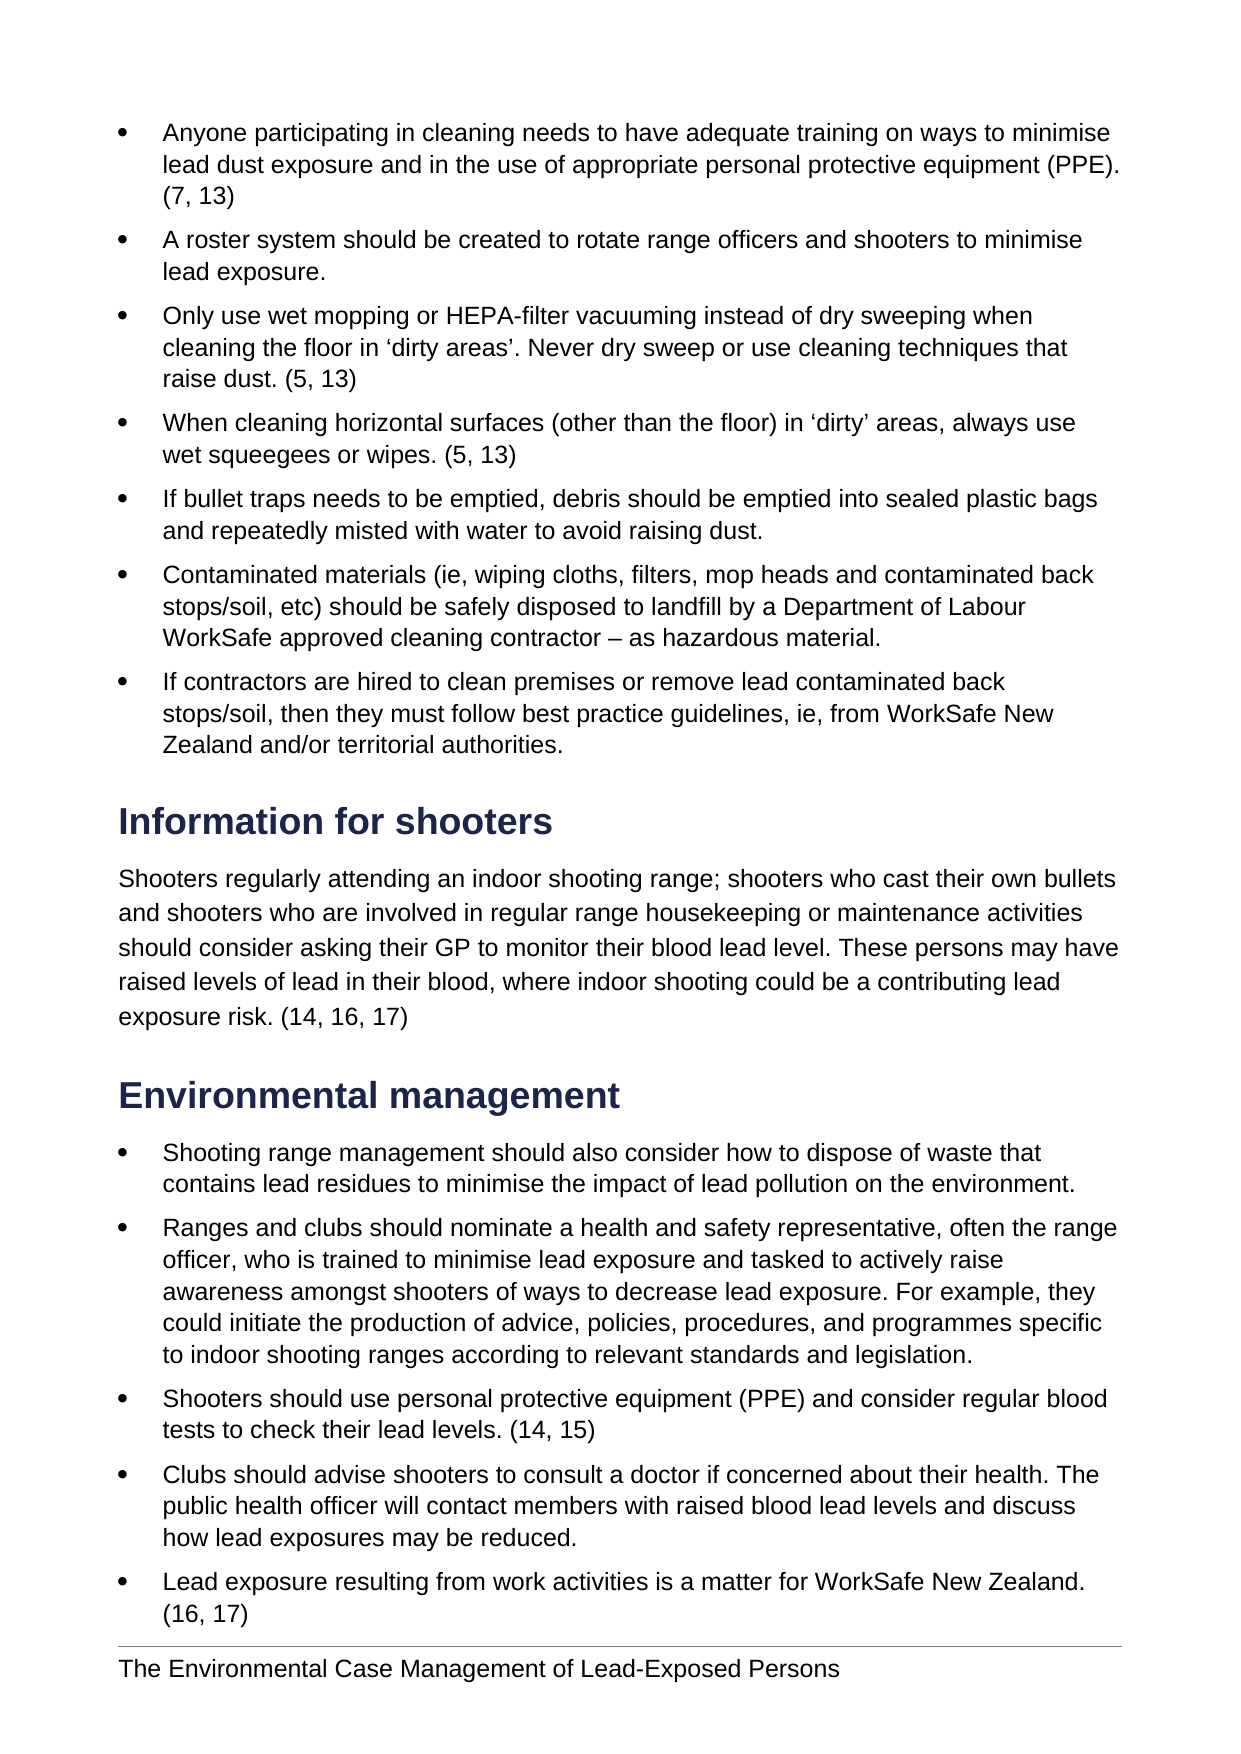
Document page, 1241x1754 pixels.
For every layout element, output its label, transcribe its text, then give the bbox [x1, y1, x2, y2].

list Shooters should use personal protective equipment (PPE) and consider regular blood tests to check their lead levels. (14, 15) [118, 1384, 1122, 1444]
text Shooters regularly attending an indoor shooting range; shooters who cast their own bullets and shooters who are involved in regular range housekeeping or maintenance activities should consider asking their GP to monitor their blood lead level. These persons may have raised levels of lead in their blood, where indoor shooting could be a contributing lead exposure risk. (14, 16, 17) [118, 864, 1122, 1030]
list Anyone participating in cleaning needs to have adequate training on ways to minimise lead dust exposure and in the use of appropriate personal protective equipment (PPE). (7, 13) [118, 118, 1122, 210]
list When cleaning horizontal surfaces (other than the floor) in ‘dirty’ areas, always use wet squeegees or wipes. (5, 13) [118, 408, 1122, 469]
list If bullet traps needs to be emptied, debris should be emptied into sealed plastic bags and repeatedly misted with water to avoid raising dust. [118, 484, 1122, 544]
list Lead exposure resulting from work activities is a matter for WorkSafe New Zealand. (16, 17) [118, 1567, 1122, 1627]
list Ranges and clubs should nominate a health and safety representative, often the range officer, who is trained to minimise lead exposure and tasked to actively raise awareness amongst shooters of ways to decrease lead exposure. For example, they could initiate the production of advice, policies, procedures, and programmes specific to indoor shooting ranges according to relevant standards and legislation. [118, 1213, 1122, 1368]
subtitle Information for shooters [118, 799, 1122, 843]
list Shooting range management should also consider how to dispose of waste that contains lead residues to minimise the impact of lead pollution on the environment. [118, 1138, 1122, 1198]
list Clubs should advise shooters to consult a doctor if concerned about their health. The public health officer will contact members with raised blood lead levels and discuss how lead exposures may be reduced. [118, 1459, 1122, 1552]
list Contaminated materials (ie, wiping cloths, filters, mop heads and contaminated back stops/soil, etc) should be safely disposed to landfill by a Department of Labour WorkSafe approved cleaning contractor – as hazardous material. [118, 560, 1122, 652]
list Only use wet mopping or HEPA-filter vacuuming instead of dry sweeping when cleaning the floor in ‘dirty areas’. Never dry sweep or use cleaning techniques that raise dust. (5, 13) [118, 301, 1122, 393]
subtitle Environmental management [118, 1073, 1122, 1117]
list A roster system should be created to rotate range officers and shooters to minimise lead exposure. [118, 225, 1122, 286]
list If contractors are hired to clean premises or remove lead contaminated back stops/soil, then they must follow best practice guidelines, ie, from WorkSafe New Zealand and/or territorial authorities. [118, 667, 1122, 759]
